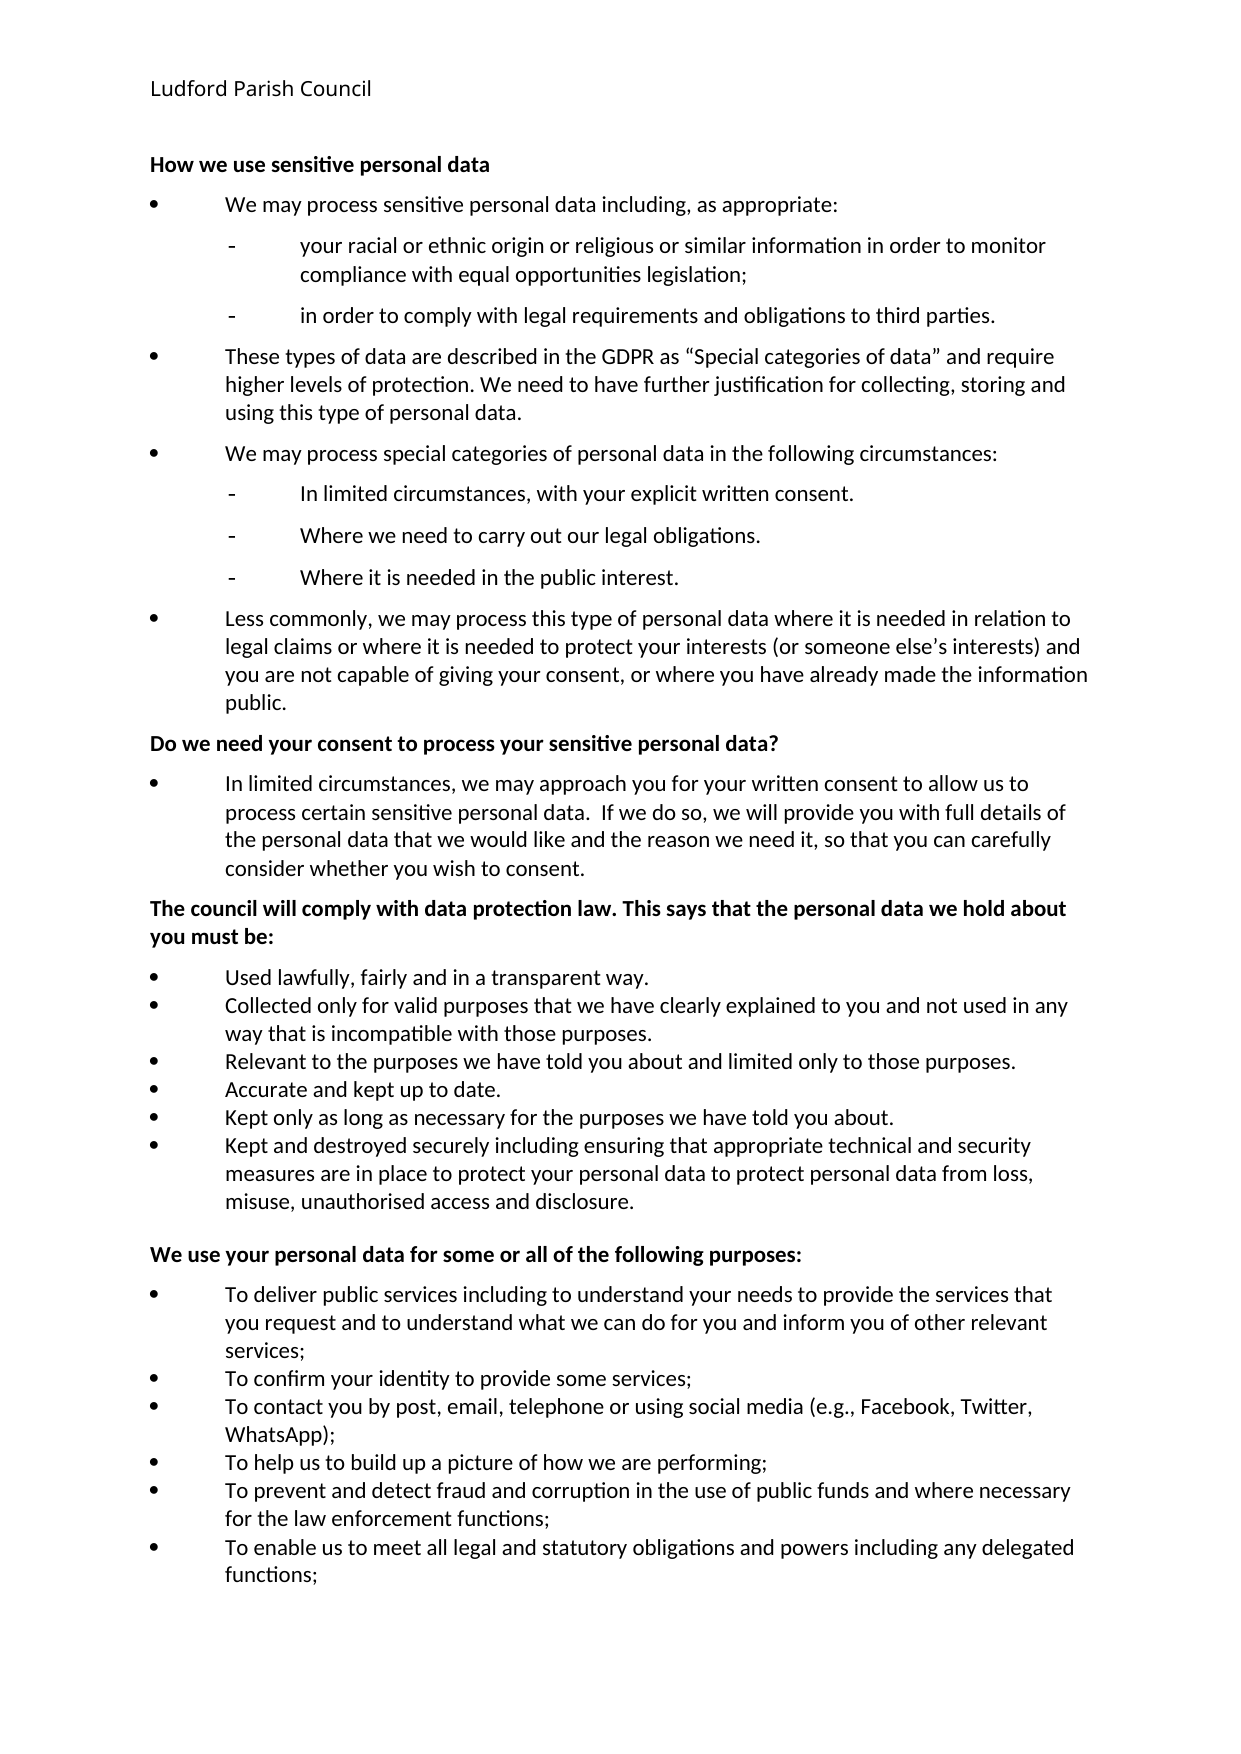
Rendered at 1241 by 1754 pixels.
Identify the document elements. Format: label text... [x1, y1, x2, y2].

list Where it is needed in the public interest. [225, 563, 1090, 592]
list your racial or ethnic origin or religious or similar information in order to monitor compliance with equal opportunities legislation; [225, 231, 1090, 288]
list Used lawfully, fairly and in a transparent way. [150, 963, 1090, 991]
list In limited circumstances, with your explicit written consent. [225, 479, 1090, 509]
list Where we need to carry out our legal obligations. [225, 521, 1090, 550]
list Kept and destroyed securely including ensuring that appropriate technical and security measures are in place to protect your personal data to protect personal data from loss, misuse, unauthorised access and disclosure. [150, 1131, 1090, 1215]
list Accurate and kept up to date. [150, 1075, 1090, 1103]
list To prevent and detect fraud and corruption in the use of public funds and where necessary for the law enforcement functions; [150, 1477, 1090, 1533]
list These types of data are described in the GDPR as “Special categories of data” and require higher levels of protection. We need to have further justification for collecting, storing and using this type of personal data. [150, 342, 1090, 426]
list Collected only for valid purposes that we have clearly explained to you and not used in any way that is incompatible with those purposes. [150, 991, 1090, 1047]
text We use your personal data for some or all of the following purposes: [150, 1240, 1090, 1268]
list In limited circumstances, we may approach you for your written consent to allow us to process certain sensitive personal data. If we do so, we will provide you with full details of the personal data that we would like and the reason we need it, so that you can carefully consider whether you wish to consent. [150, 769, 1090, 882]
text The council will comply with data protection law. This says that the personal data we hold about you must be: [150, 894, 1090, 950]
list To confirm your identity to provide some services; [150, 1364, 1090, 1392]
list To enable us to meet all legal and statutory obligations and powers including any delegated functions; [150, 1533, 1090, 1589]
list in order to comply with legal requirements and obligations to third parties. [225, 301, 1090, 330]
list To help us to build up a picture of how we are performing; [150, 1448, 1090, 1477]
list Relevant to the purposes we have told you about and limited only to those purposes. [150, 1047, 1090, 1075]
list Less commonly, we may process this type of personal data where it is needed in relation to legal claims or where it is needed to protect your interests (or someone else’s interests) and you are not capable of giving your consent, or where you have already made the information public. [150, 604, 1090, 717]
text How we use sensitive personal data [150, 150, 1090, 178]
text Do we need your consent to process your sensitive personal data? [150, 729, 1090, 757]
list We may process sensitive personal data including, as appropriate: [150, 191, 1090, 218]
list Kept only as long as necessary for the purposes we have told you about. [150, 1103, 1090, 1131]
list To contact you by post, email, telephone or using social media (e.g., Facebook, Twitter, WhatsApp); [150, 1392, 1090, 1448]
list We may process special categories of personal data in the following circumstances: [150, 439, 1090, 467]
list To deliver public services including to understand your needs to provide the services that you request and to understand what we can do for you and inform you of other relevant services; [150, 1280, 1090, 1364]
